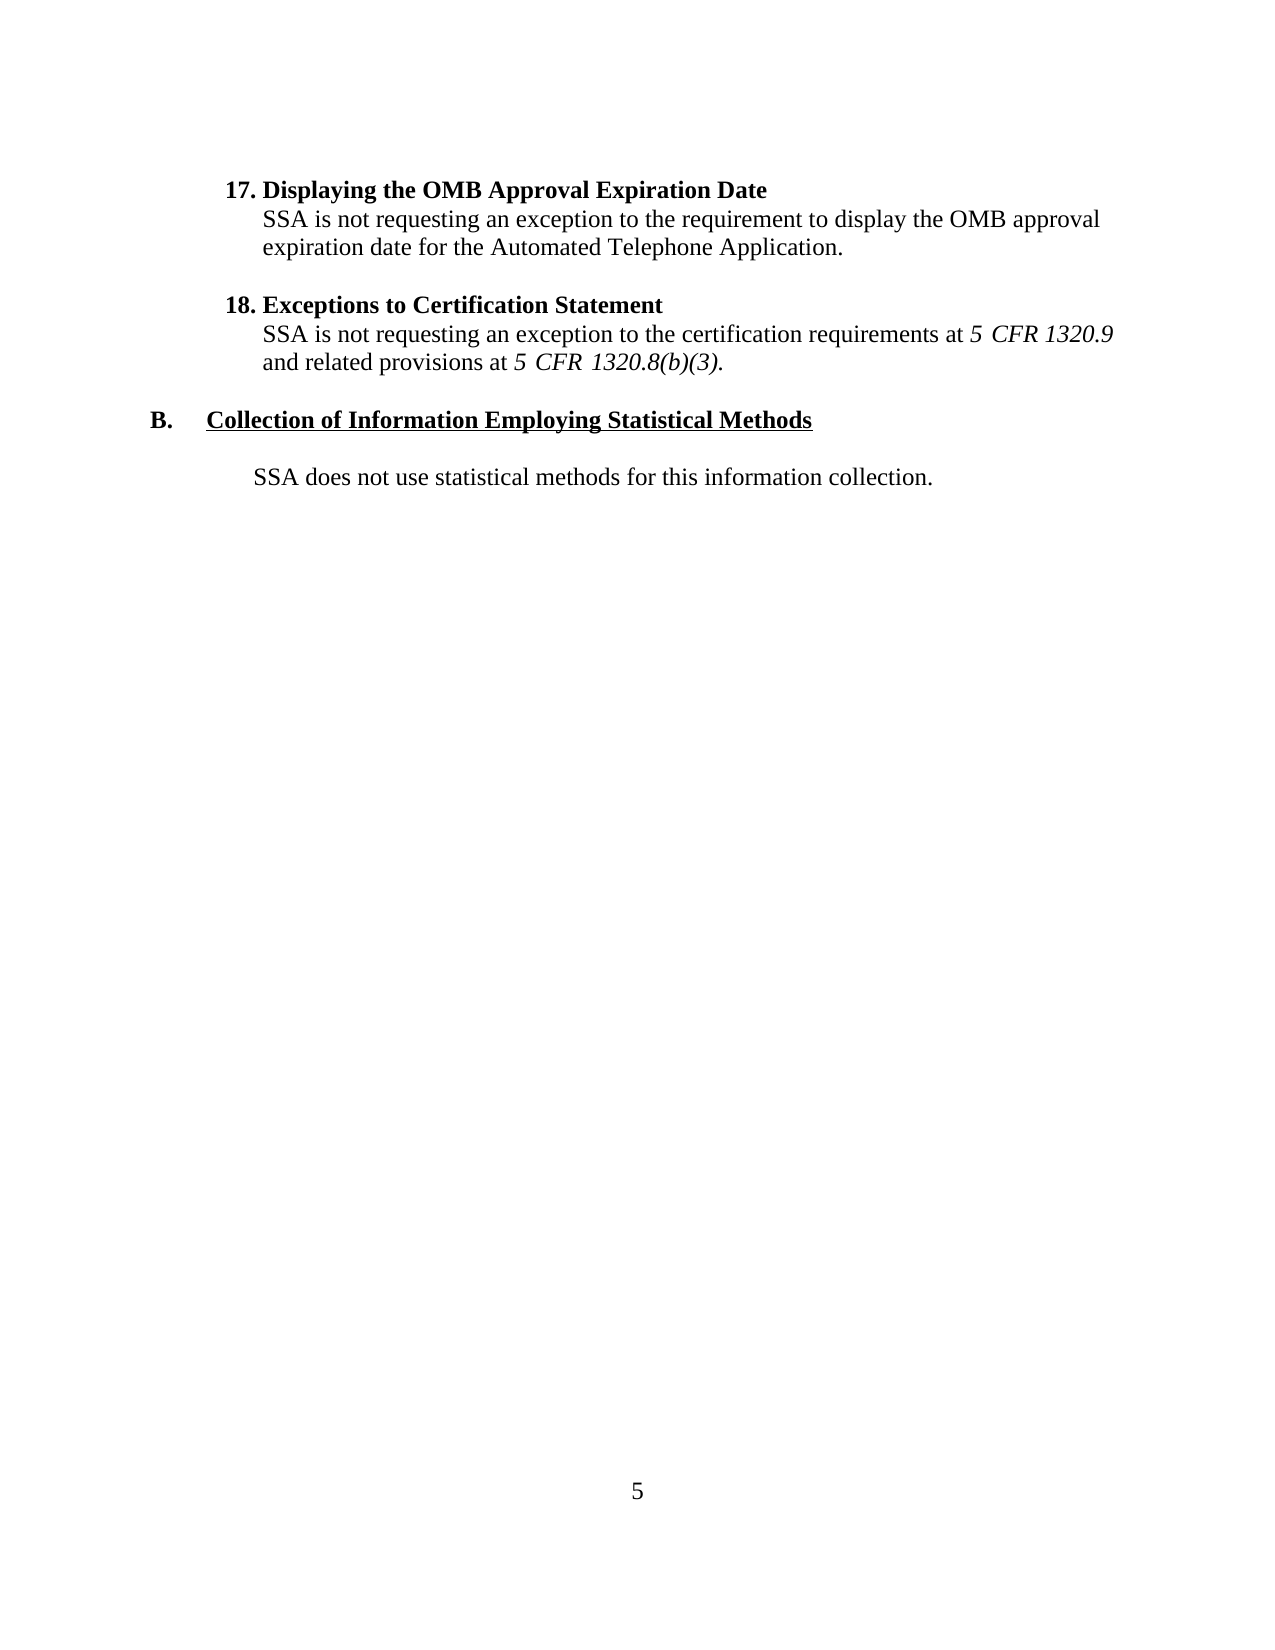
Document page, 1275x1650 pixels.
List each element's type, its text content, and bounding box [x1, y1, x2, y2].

list Collection of Information Employing Statistical Methods [150, 405, 1125, 434]
text SSA does not use statistical methods for this information collection. [253, 462, 1125, 491]
list SSA is not requesting an exception to the requirement to display the OMB approval expiration date for the Automated Telephone Application. [262, 204, 1125, 261]
list SSA is not requesting an exception to the certification requirements at 5 CFR 1320.9 and related provisions at 5 CFR 1320.8(b)(3). [262, 319, 1125, 376]
list Displaying the OMB Approval Expiration Date [225, 175, 1125, 204]
list Exceptions to Certification Statement [225, 290, 1125, 319]
